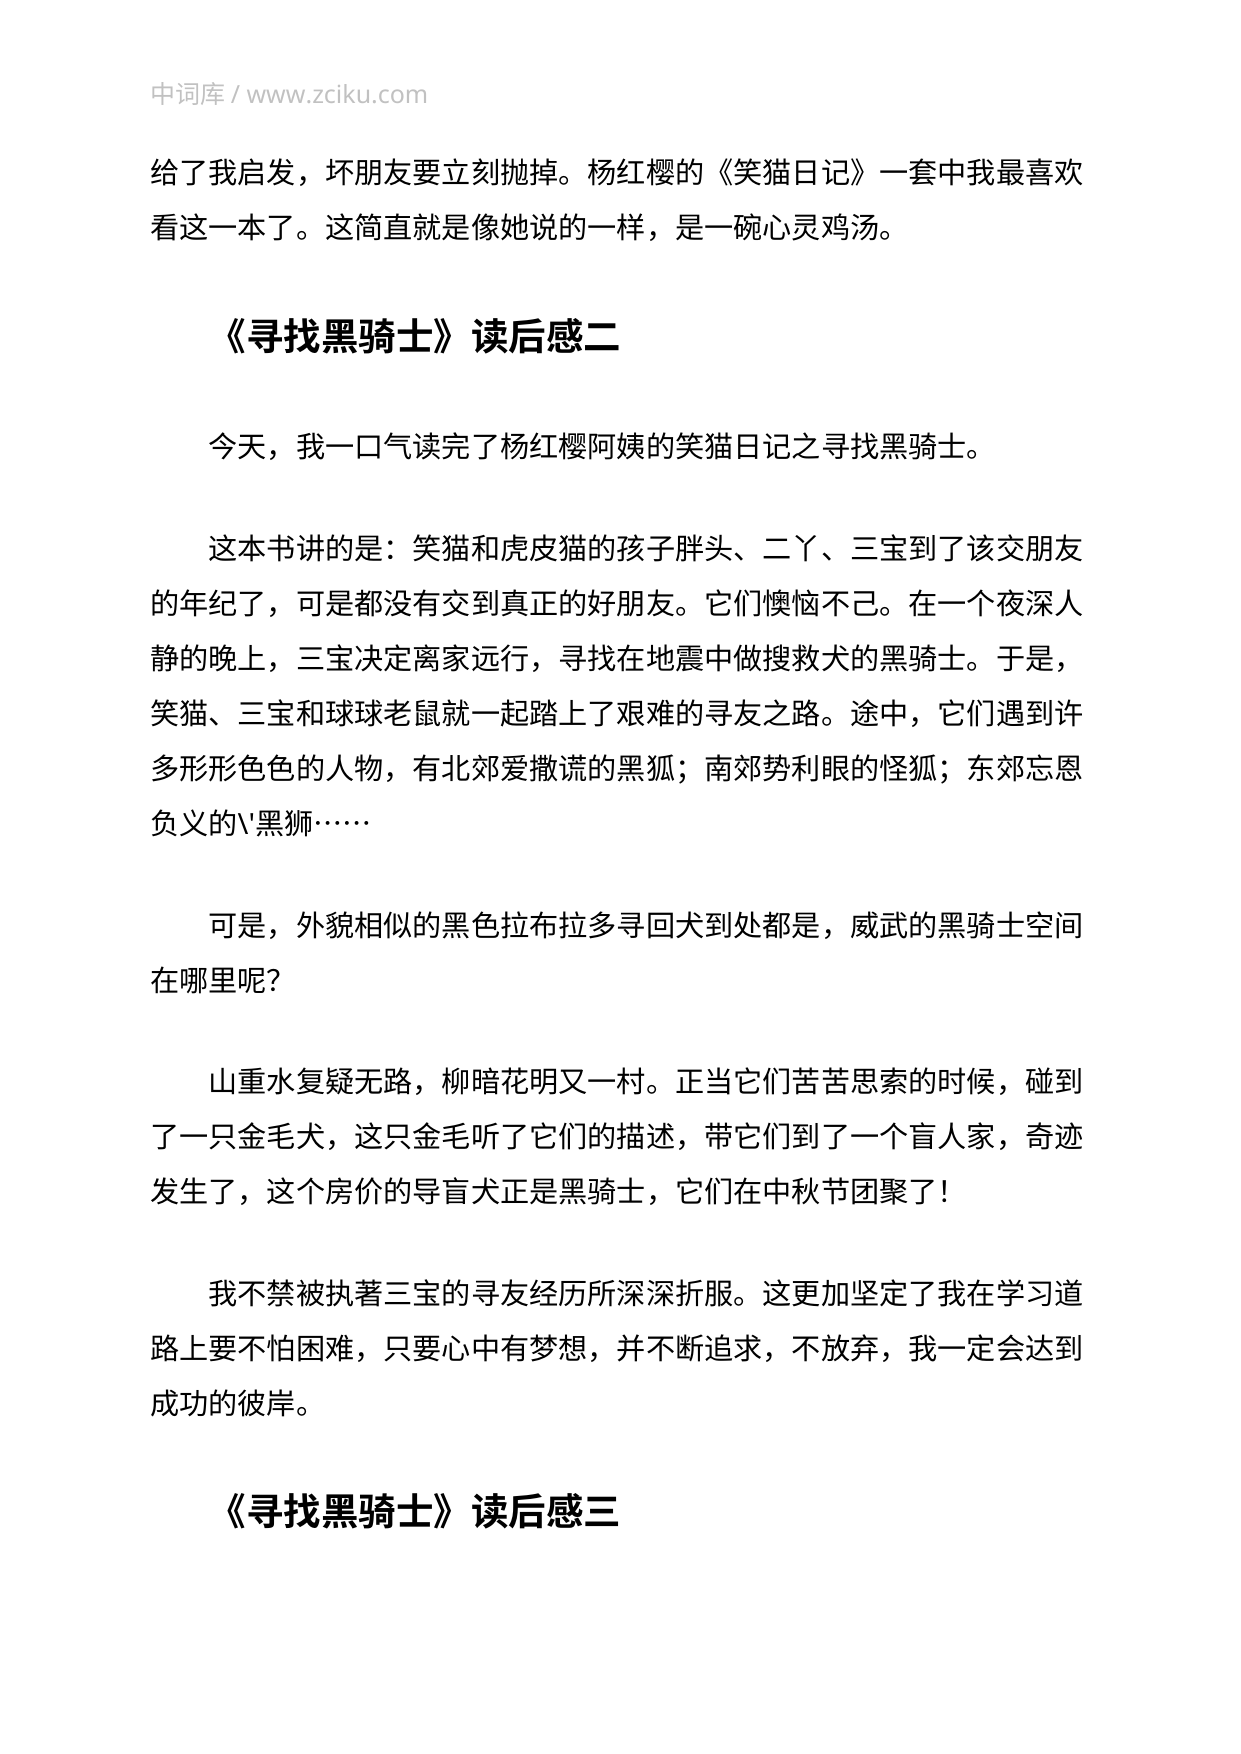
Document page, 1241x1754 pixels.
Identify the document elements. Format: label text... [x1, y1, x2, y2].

text 我不禁被执著三宝的寻友经历所深深折服。这更加坚定了我在学习道路上要不怕困难，只要心中有梦想，并不断追求，不放弃，我一定会达到成功的彼岸。 [150, 1271, 1090, 1423]
text 可是，外貌相似的黑色拉布拉多寻回犬到处都是，威武的黑骑士空间在哪里呢？ [150, 902, 1090, 999]
text 《寻找黑骑士》读后感三 [150, 1482, 1090, 1536]
text 《寻找黑骑士》读后感二 [150, 307, 1090, 361]
text 这本书讲的是：笑猫和虎皮猫的孩子胖头、二丫、三宝到了该交朋友的年纪了，可是都没有交到真正的好朋友。它们懊恼不己。在一个夜深人静的晚上，三宝决定离家远行，寻找在地震中做搜救犬的黑骑士。于是，笑猫、三宝和球球老鼠就一起踏上了艰难的寻友之路。途中，它们遇到许多形形色色的人物，有北郊爱撒谎的黑狐；南郊势利眼的怪狐；东郊忘恩负义的\'黑狮…… [150, 526, 1090, 843]
text 今天，我一口气读完了杨红樱阿姨的笑猫日记之寻找黑骑士。 [150, 424, 1090, 466]
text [150, 150, 1090, 247]
text 山重水复疑无路，柳暗花明又一村。正当它们苦苦思索的时候，碰到了一只金毛犬，这只金毛听了它们的描述，带它们到了一个盲人家，奇迹发生了，这个房价的导盲犬正是黑骑士，它们在中秋节团聚了！ [150, 1059, 1090, 1211]
